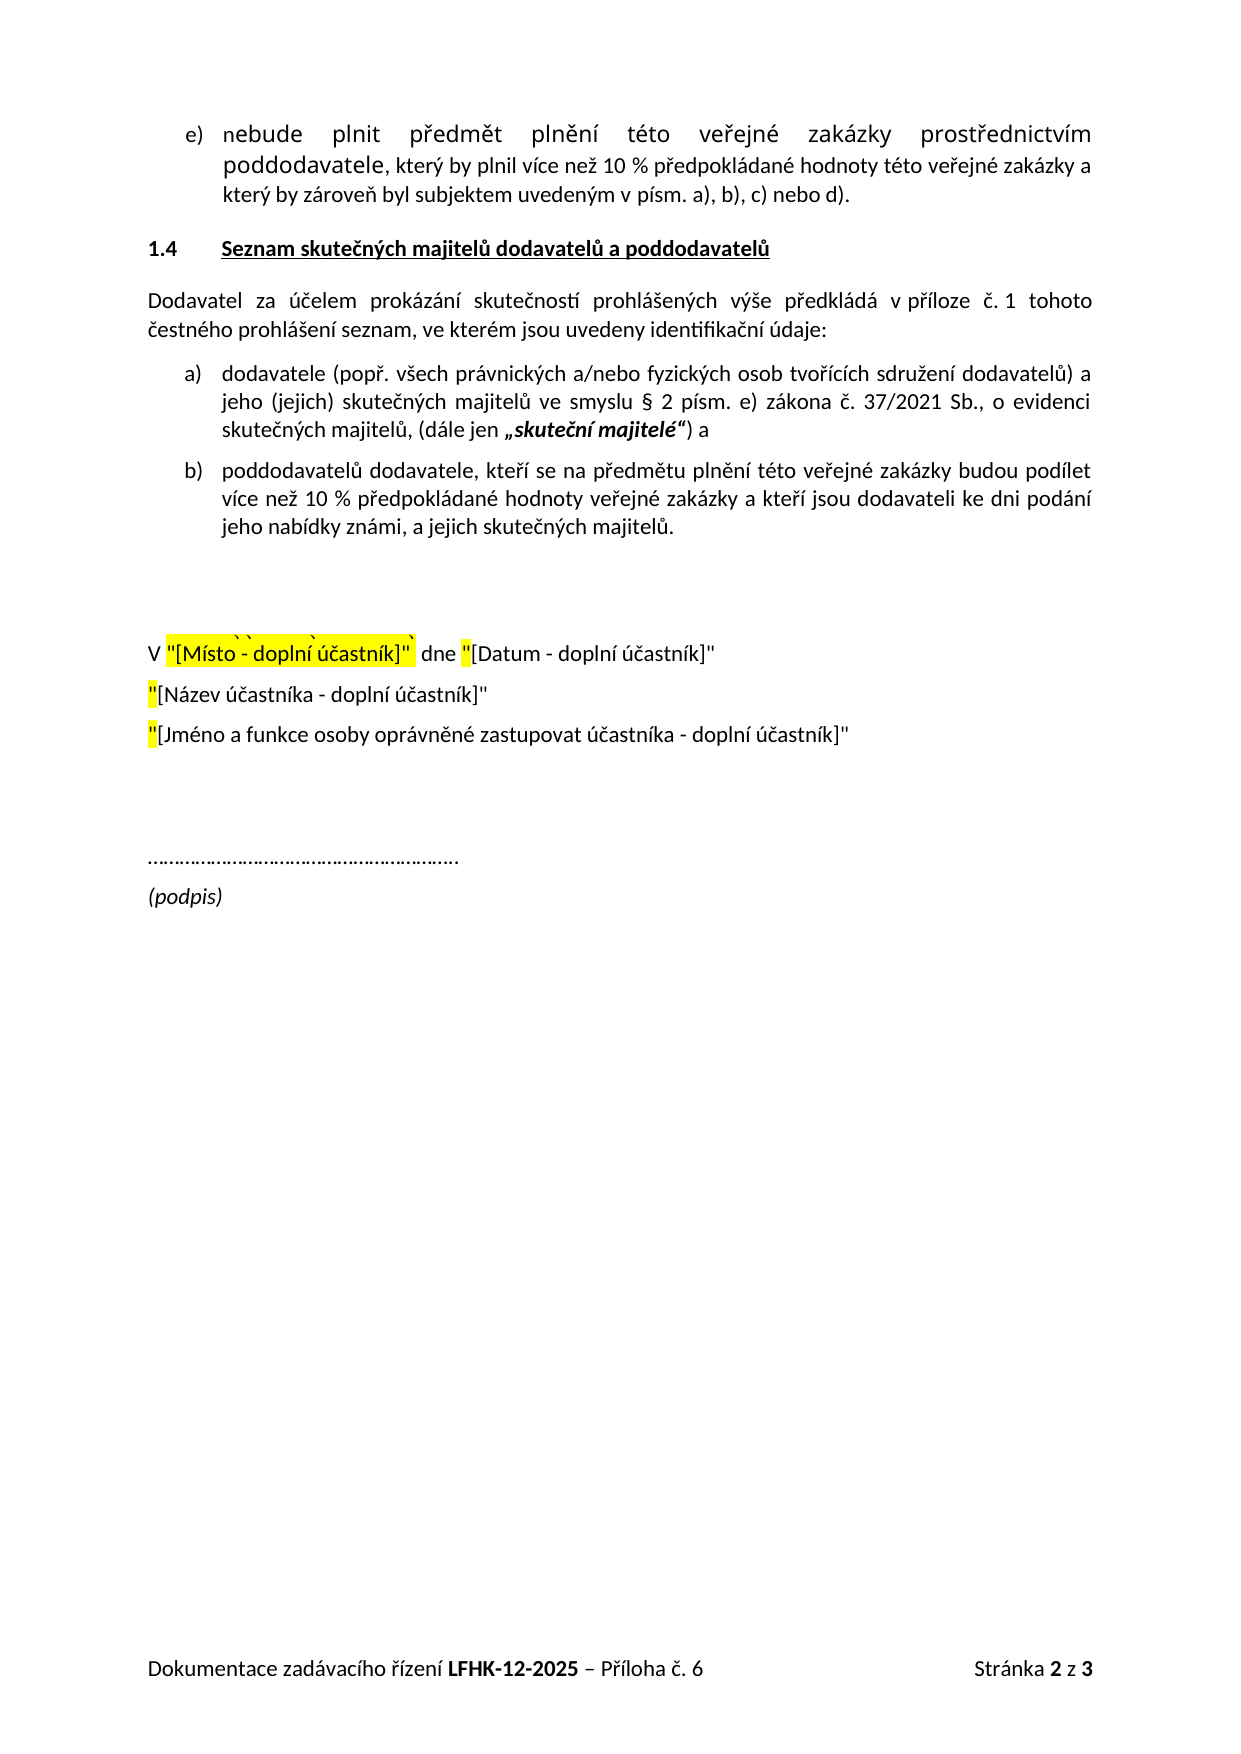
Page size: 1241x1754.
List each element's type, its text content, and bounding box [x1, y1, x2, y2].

list ………………………………………………….. [148, 842, 1092, 870]
text Seznam skutečných majitelů dodavatelů a poddodavatelů [148, 234, 1092, 262]
list nebude plnit předmět plnění této veřejné zakázky prostřednictvím poddodavatele, který by plnil více než 10 % předpokládané hodnoty této veřejné zakázky a který by zároveň byl subjektem uvedeným v písm. a), b), c) nebo d). [185, 118, 1092, 209]
text V dne [148, 633, 1092, 667]
list dodavatele (popř. všech právnických a/nebo fyzických osob tvořících sdružení dodavatelů) a jeho (jejich) skutečných majitelů ve smyslu § 2 písm. e) zákona č. 37/2021 Sb., o evidenci skutečných majitelů, (dále jen „skuteční majitelé“) a [184, 359, 1092, 443]
text (podpis) [148, 882, 1092, 910]
list poddodavatelů dodavatele, kteří se na předmětu plnění této veřejné zakázky budou podílet více než 10 % předpokládané hodnoty veřejné zakázky a kteří jsou dodavateli ke dni podání jeho nabídky známi, a jejich skutečných majitelů. [184, 456, 1092, 540]
text Dodavatel za účelem prokázání skutečností prohlášených výše předkládá v příloze č. 1 tohoto čestného prohlášení seznam, ve kterém jsou uvedeny identifikační údaje: [148, 287, 1092, 343]
